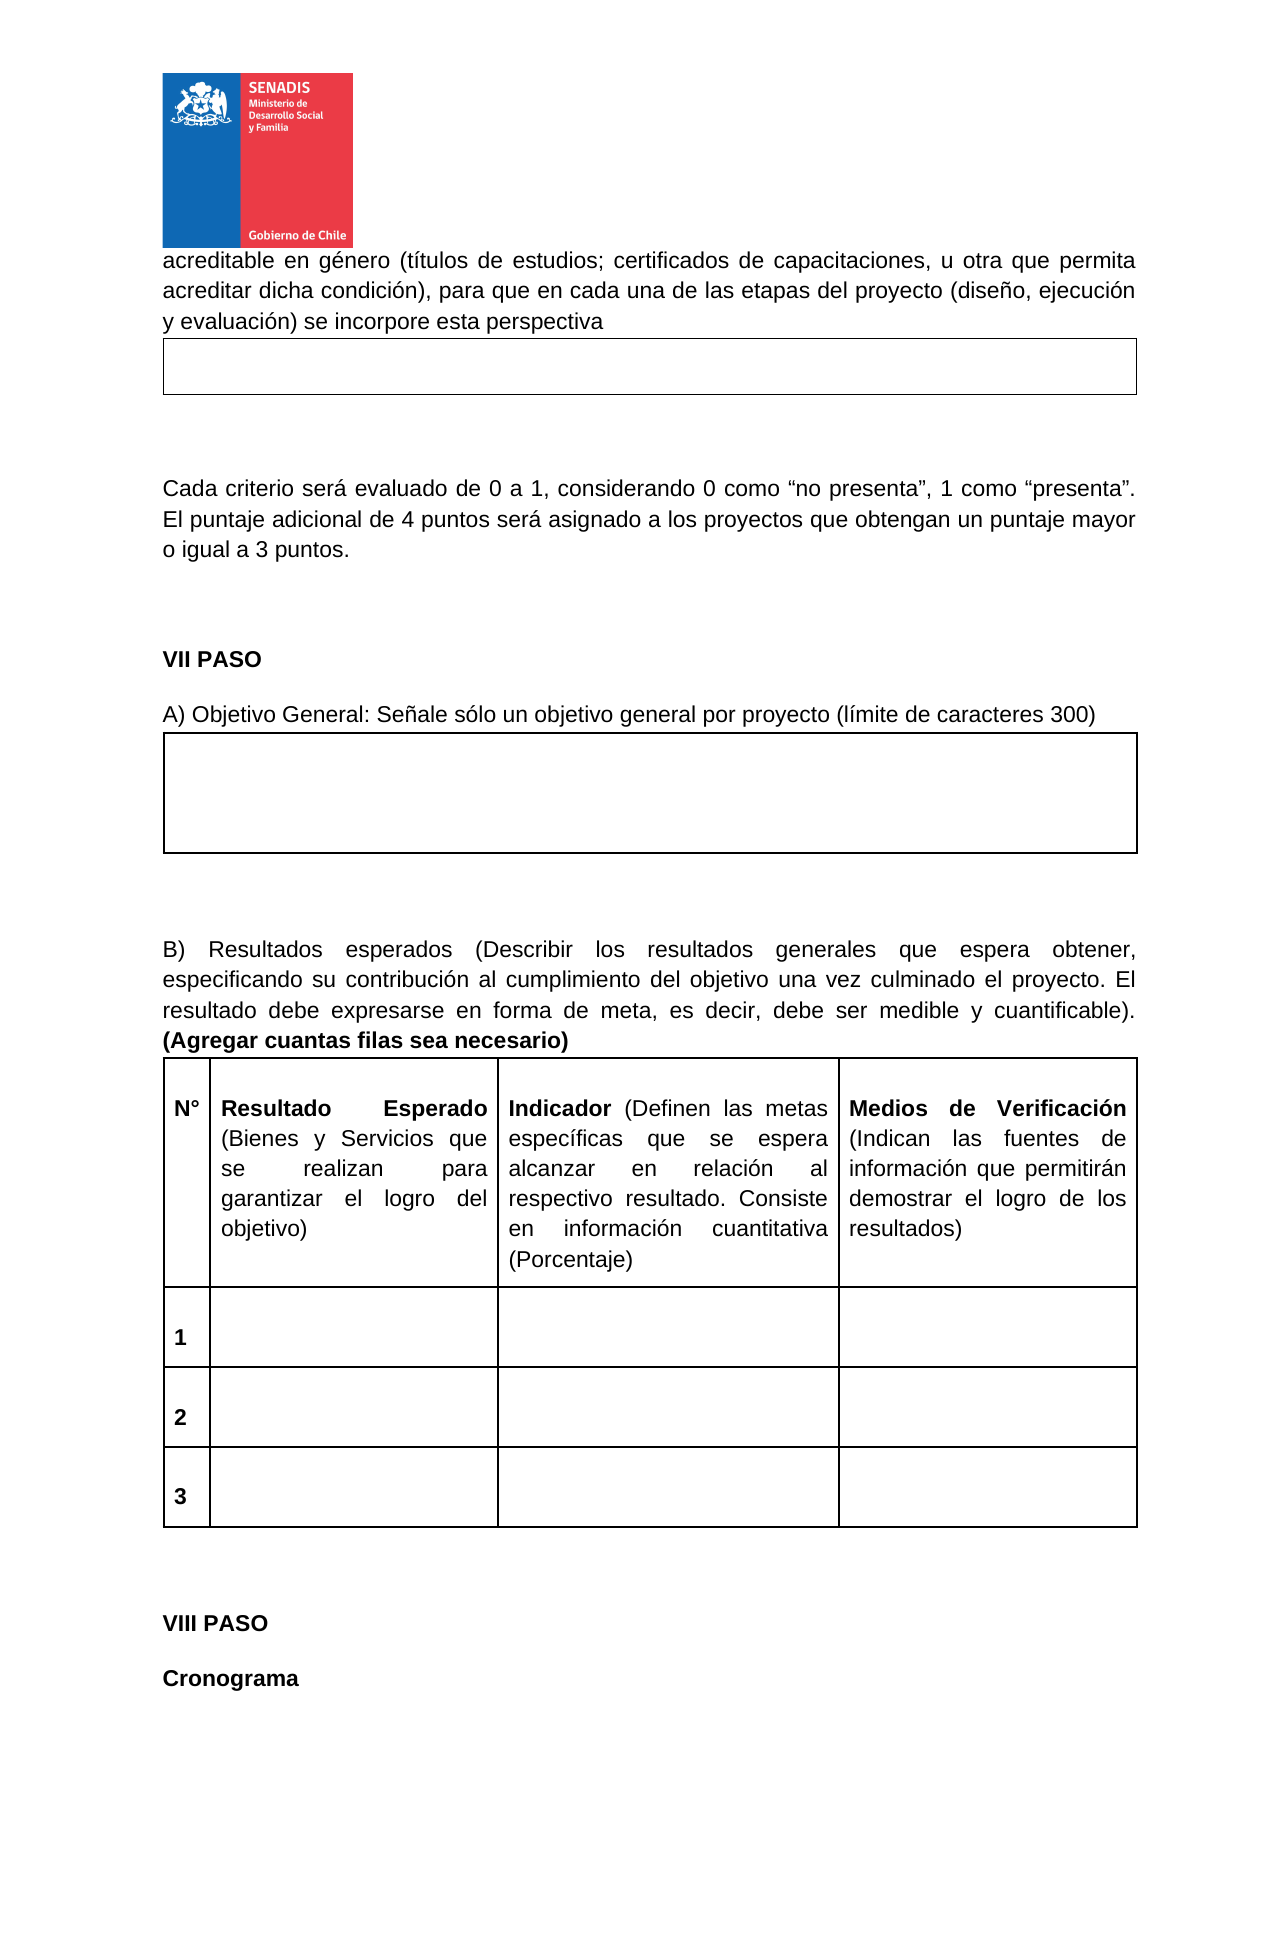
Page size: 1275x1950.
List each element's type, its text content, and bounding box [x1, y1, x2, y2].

table_cell [211, 1448, 497, 1526]
table_header [164, 339, 1136, 394]
table_cell [840, 1448, 1136, 1526]
table_cell [840, 1368, 1136, 1446]
text B) Resultados esperados (Describir los resultados generales que espera obtener, especificando su contribución al cumplimiento del objetivo una vez culminado el proyecto. El resultado debe expresarse en forma de meta, es decir, debe ser medible y cuantificable). (Agregar cuantas filas sea necesario) [162, 936, 1137, 1053]
table_header Medios de Verificación (Indican las fuentes de información que permitirán demostrar el logro de los resultados) [840, 1059, 1136, 1286]
text A) Objetivo General: Señale sólo un objetivo general por proyecto (límite de caracteres 300) [162, 701, 1137, 728]
table_cell [211, 1368, 497, 1446]
table_cell [211, 1288, 497, 1366]
table_cell 3 [165, 1448, 209, 1526]
text Cada criterio será evaluado de 0 a 1, considerando 0 como “no presenta”, 1 como “presenta”. El puntaje adicional de 4 puntos será asignado a los proyectos que obtengan un puntaje mayor o igual a 3 puntos. [162, 475, 1137, 562]
table_cell [840, 1288, 1136, 1366]
table_header Indicador (Definen las metas específicas que se espera alcanzar en relación al respectivo resultado. Consiste en información cuantitativa (Porcentaje) [499, 1059, 838, 1286]
table_header [165, 734, 1136, 852]
table_cell [499, 1288, 838, 1366]
text VIII PASO [162, 1610, 1137, 1636]
table_cell [499, 1448, 838, 1526]
picture [162, 73, 353, 248]
table_header N° [165, 1059, 209, 1286]
text Cronograma [162, 1665, 1137, 1691]
table_cell [499, 1368, 838, 1446]
table_cell 2 [165, 1368, 209, 1446]
table_cell 1 [165, 1288, 209, 1366]
table_header Resultado Esperado (Bienes y Servicios que se realizan para garantizar el logro del objetivo) [211, 1059, 497, 1286]
text VII PASO [162, 646, 1137, 673]
